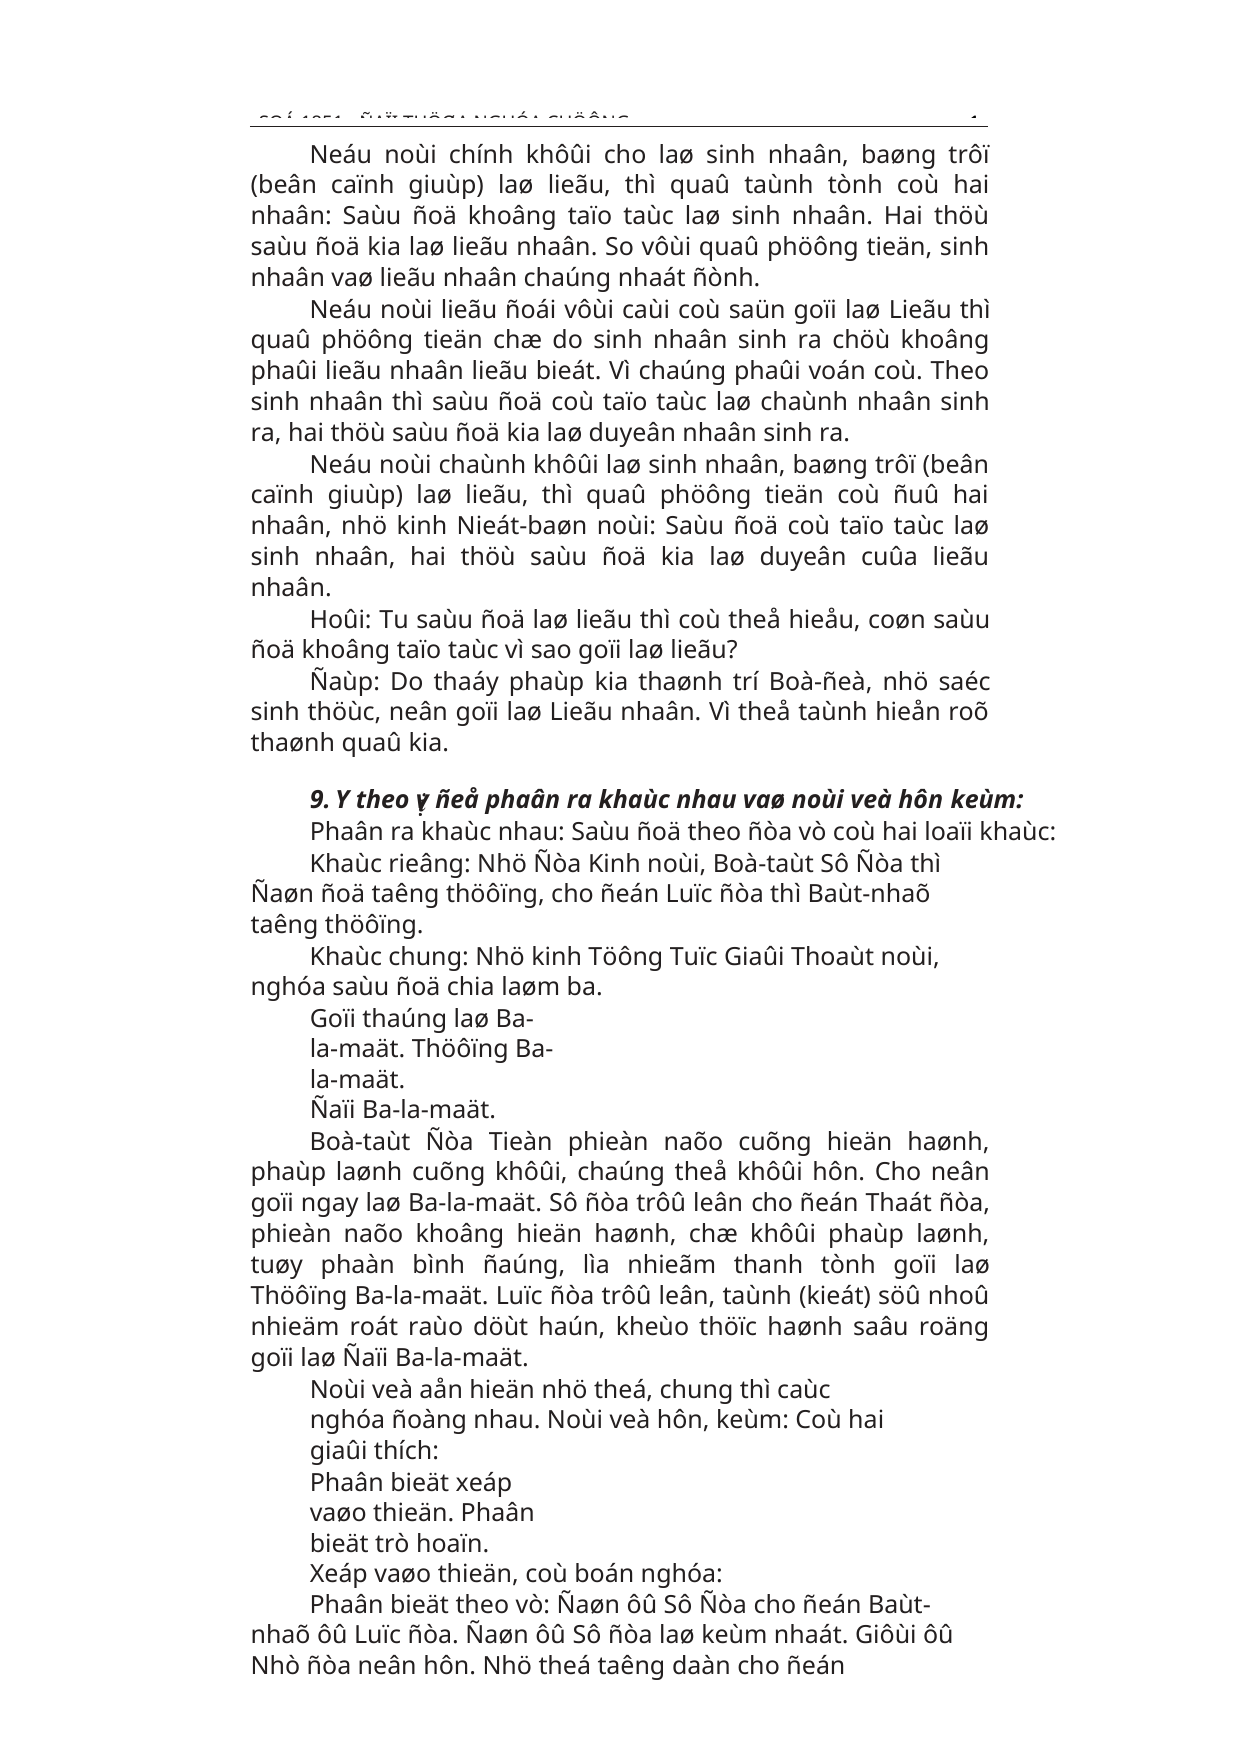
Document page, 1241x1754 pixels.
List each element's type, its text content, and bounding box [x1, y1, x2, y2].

text Phaân ra khaùc nhau: Saùu ñoä theo ñòa vò coù hai loaïi khaùc: [309, 815, 1092, 846]
text Xeáp vaøo thieän, coù boán nghóa: [309, 1560, 1092, 1588]
text Khaùc rieâng: Nhö Ñòa Kinh noùi, Boà-taùt Sô Ñòa thì Ñaøn ñoä taêng thöôïng, cho ñeán Luïc ñòa thì Baùt-nhaõ taêng thöôïng. [250, 848, 995, 941]
text Phaân bieät xeáp vaøo thieän. Phaân bieät trò hoaïn. [309, 1467, 567, 1560]
text Goïi thaúng laø Ba-la-maät. Thöôïng Ba-la-maät. [309, 1003, 560, 1096]
subtitle Y theo v ñeå phaân ra khaùc nhau vaø noùi veà hôn keùm: [309, 783, 1092, 815]
text Ñaùp: Do thaáy phaùp kia thaønh trí Boà-ñeà, nhö saéc sinh thöùc, neân goïi laø Lieãu nhaân. Vì theå taùnh hieån roõ thaønh quaû kia. [250, 666, 990, 759]
text Phaân bieät theo vò: Ñaøn ôû Sô Ñòa cho ñeán Baùt-nhaõ ôû Luïc ñòa. Ñaøn ôû Sô ñòa laø keùm nhaát. Giôùi ôû Nhò ñòa neân hôn. Nhö theá taêng daàn cho ñeán [250, 1589, 991, 1682]
text Neáu noùi chaùnh khôûi laø sinh nhaân, baøng trôï (beân caïnh giuùp) laø lieãu, thì quaû phöông tieän coù ñuû hai nhaân, nhö kinh Nieát-baøn noùi: Saùu ñoä coù taïo taùc laø sinh nhaân, hai thöù saùu ñoä kia laø duyeân cuûa lieãu nhaân. [250, 449, 990, 604]
text Neáu noùi chính khôûi cho laø sinh nhaân, baøng trôï (beân caïnh giuùp) laø lieãu, thì quaû taùnh tònh coù hai nhaân: Saùu ñoä khoâng taïo taùc laø sinh nhaân. Hai thöù saùu ñoä kia laø lieãu nhaân. So vôùi quaû phöông tieän, sinh nhaân vaø lieãu nhaân chaúng nhaát ñònh. [250, 138, 990, 293]
text Hoûi: Tu saùu ñoä laø lieãu thì coù theå hieåu, coøn saùu ñoä khoâng taïo taùc vì sao goïi laø lieãu? [250, 604, 990, 666]
text Noùi veà aån hieän nhö theá, chung thì caùc nghóa ñoàng nhau. Noùi veà hôn, keùm: Coù hai giaûi thích: [309, 1374, 887, 1467]
text Neáu noùi lieãu ñoái vôùi caùi coù saün goïi laø Lieãu thì quaû phöông tieän chæ do sinh nhaân sinh ra chöù khoâng phaûi lieãu nhaân lieãu bieát. Vì chaúng phaûi voán coù. Theo sinh nhaân thì saùu ñoä coù taïo taùc laø chaùnh nhaân sinh ra, hai thöù saùu ñoä kia laø duyeân nhaân sinh ra. [250, 293, 990, 449]
text Boà-taùt Ñòa Tieàn phieàn naõo cuõng hieän haønh, phaùp laønh cuõng khôûi, chaúng theå khôûi hôn. Cho neân goïi ngay laø Ba-la-maät. Sô ñòa trôû leân cho ñeán Thaát ñòa, phieàn naõo khoâng hieän haønh, chæ khôûi phaùp laønh, tuøy phaàn bình ñaúng, lìa nhieãm thanh tònh goïi laø Thöôïng Ba-la-maät. Luïc ñòa trôû leân, taùnh (kieát) söû nhoû nhieäm roát raùo döùt haún, kheùo thöïc haønh saâu roäng goïi laø Ñaïi Ba-la-maät. [250, 1126, 990, 1374]
text Khaùc chung: Nhö kinh Töông Tuïc Giaûi Thoaùt noùi, nghóa saùu ñoä chia laøm ba. [250, 941, 995, 1003]
text Ñaïi Ba-la-maät. [309, 1096, 1092, 1124]
